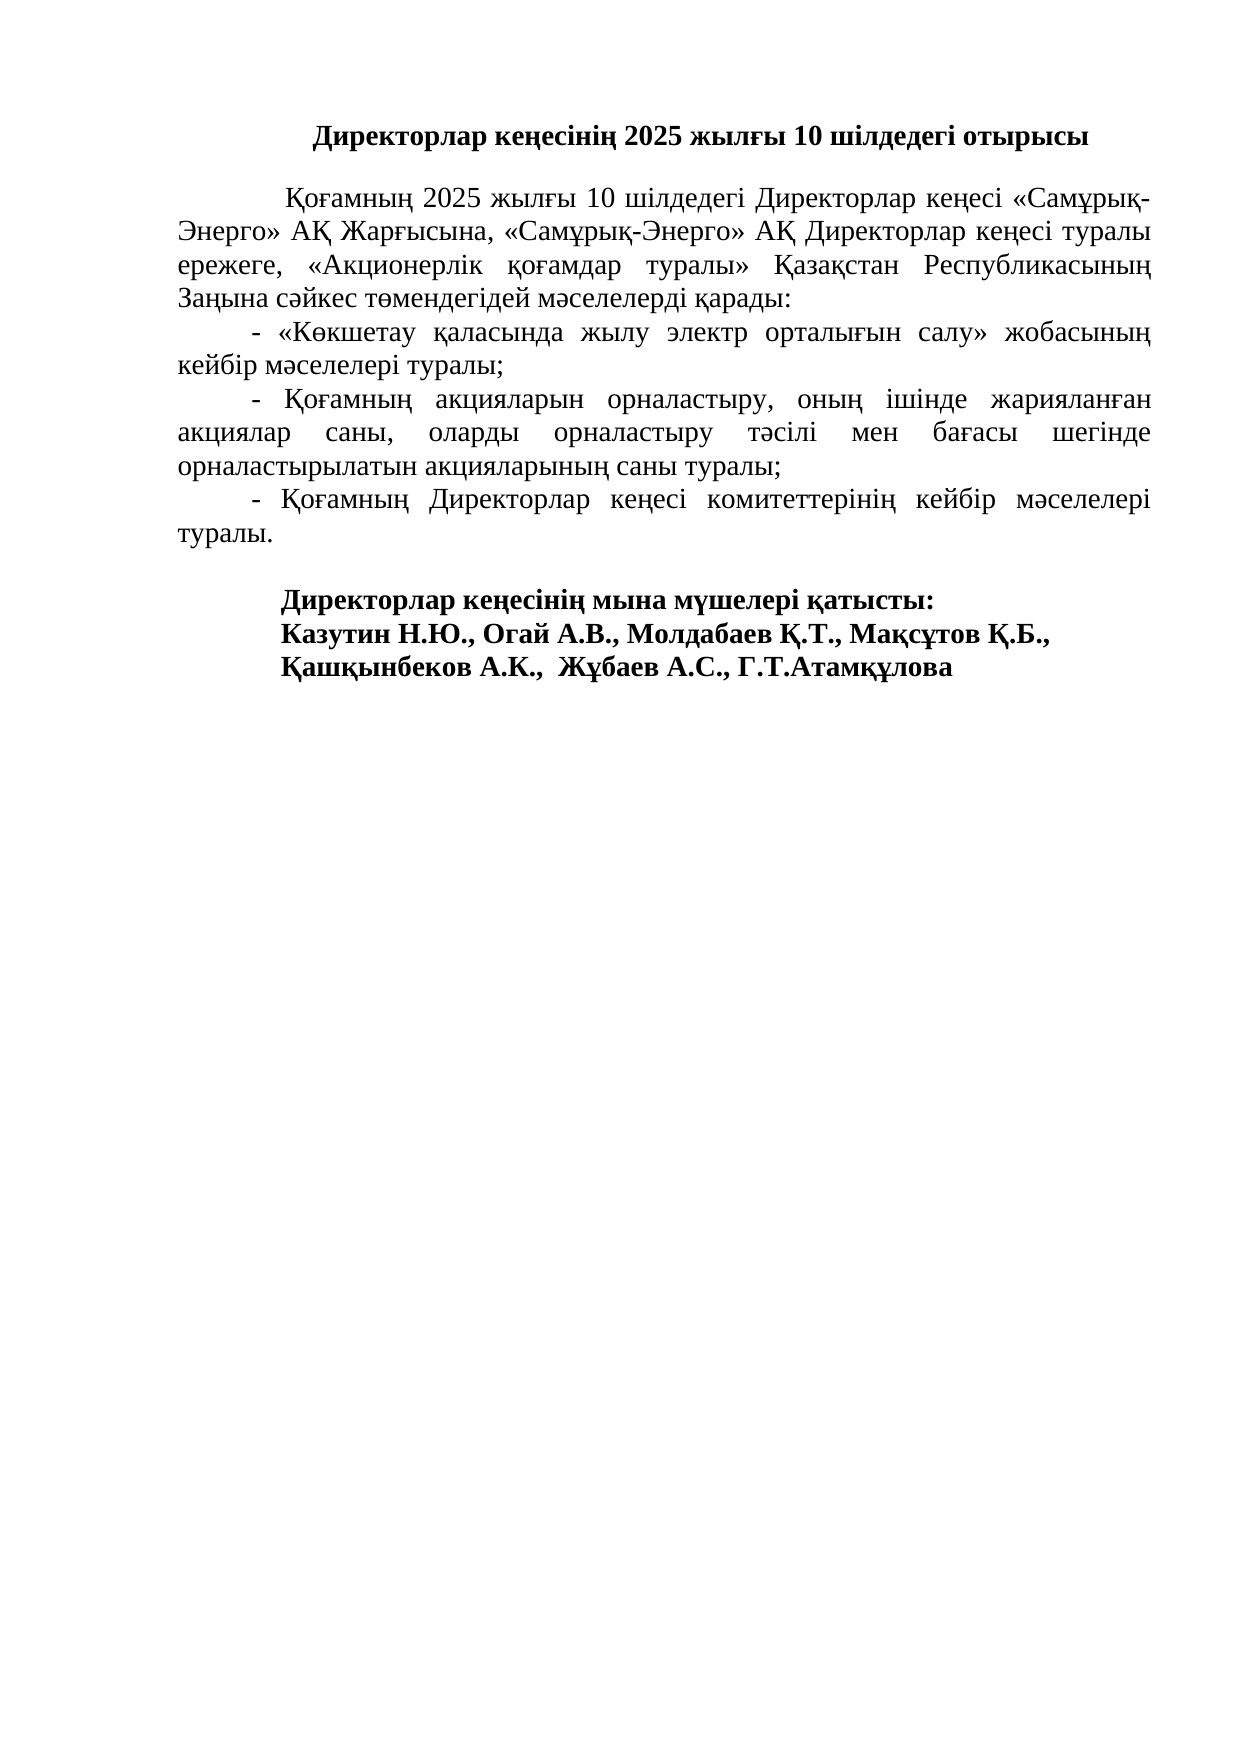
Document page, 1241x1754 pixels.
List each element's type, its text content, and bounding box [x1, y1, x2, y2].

text Директорлар кеңесінің 2025 жылғы 10 шілдедегі отырысы [177, 118, 1152, 152]
text - Қоғамның акцияларын орналастыру, оның ішінде жарияланған акциялар саны, оларды орналастыру тәсілі мен бағасы шегінде орналастырылатын акцияларының саны туралы; [177, 381, 1152, 482]
text Казутин Н.Ю., Огай А.В., Молдабаев Қ.Т., Мақсұтов Қ.Б., [177, 616, 1152, 649]
text Қашқынбеков А.К., Жұбаев А.С., Г.Т.Атамқұлова [177, 649, 1152, 683]
text - «Көкшетау қаласында жылу электр орталығын салу» жобасының кейбір мәселелері туралы; [177, 314, 1152, 381]
text - Қоғамның Директорлар кеңесі комитеттерінің кейбір мәселелері туралы. [177, 482, 1152, 549]
text Қоғамның 2025 жылғы 10 шілдедегі Директорлар кеңесі «Самұрық-Энерго» АҚ Жарғысына, «Самұрық-Энерго» АҚ Директорлар кеңесі туралы ережеге, «Акционерлік қоғамдар туралы» Қазақстан Республикасының Заңына сәйкес төмендегідей мәселелерді қарады: [177, 180, 1152, 314]
text Директорлар кеңесінің мына мүшелері қатысты: [177, 582, 1152, 616]
